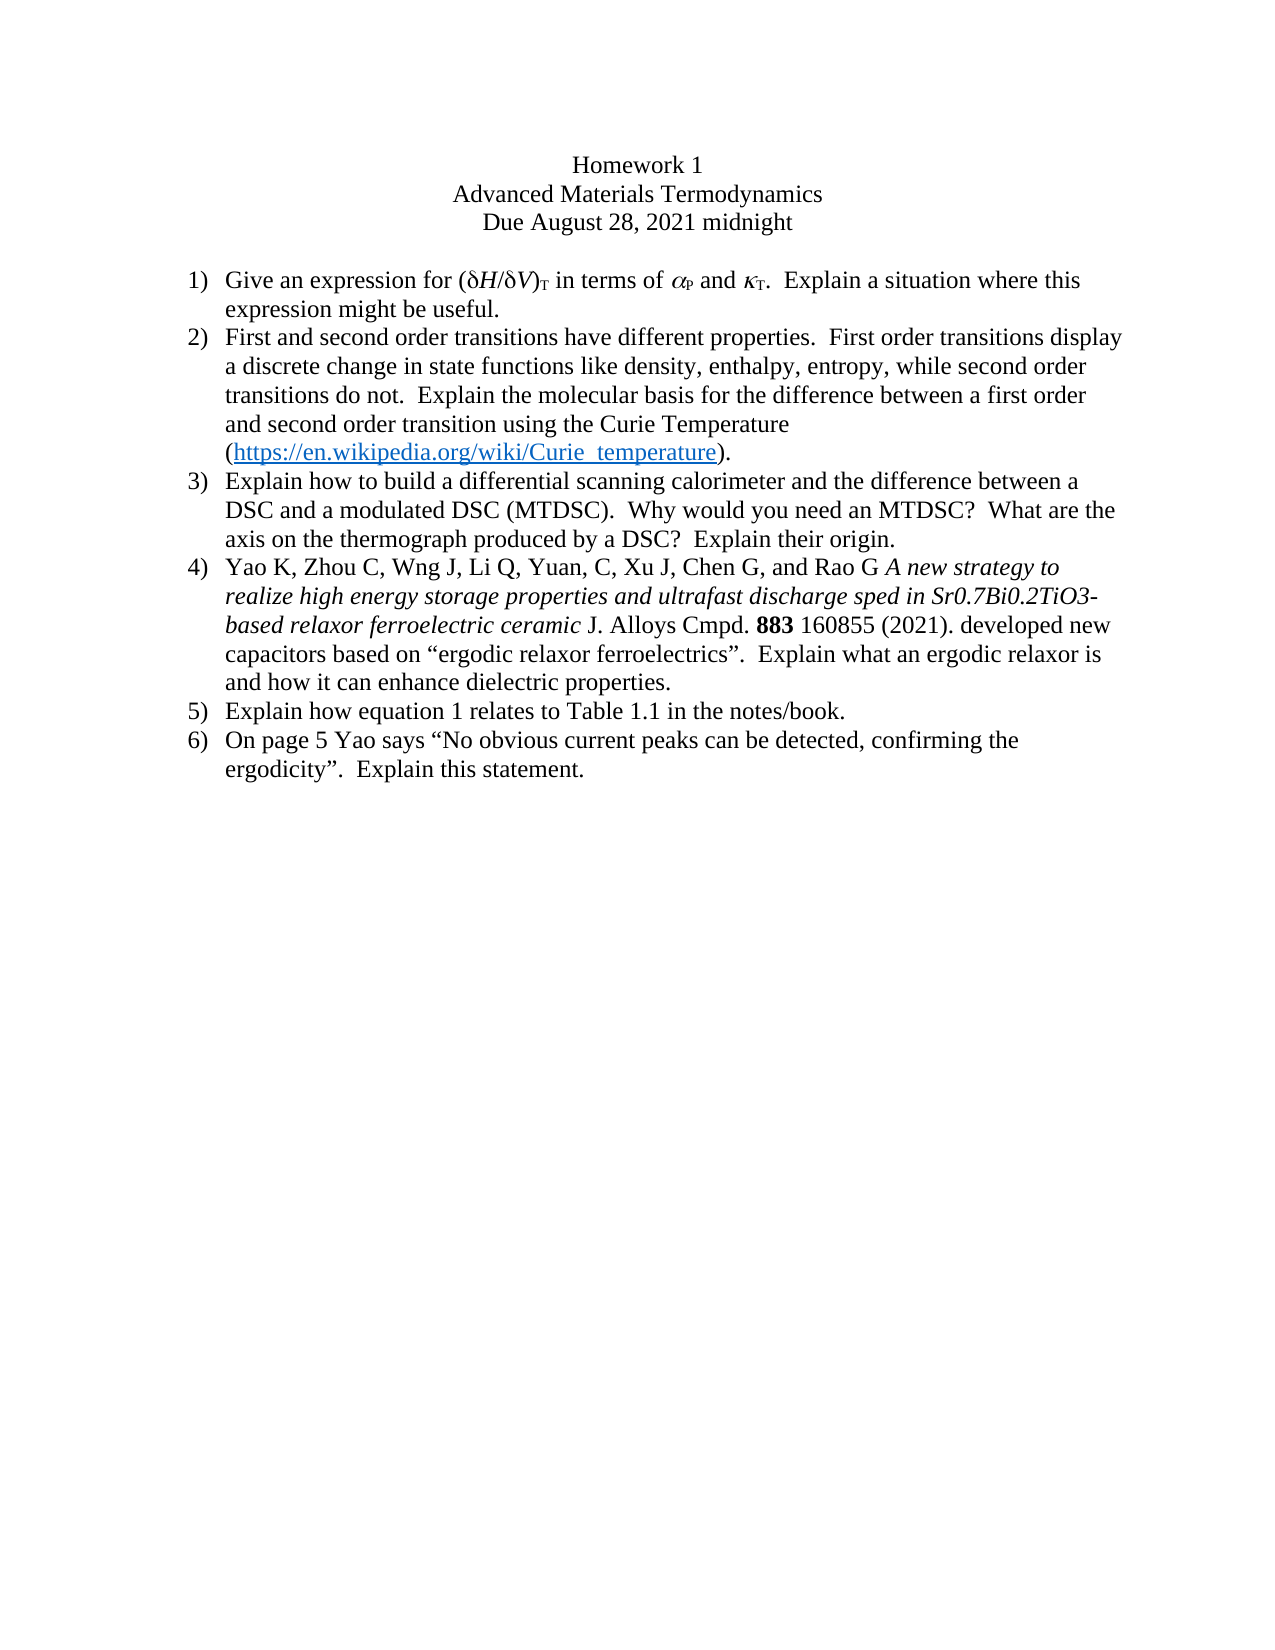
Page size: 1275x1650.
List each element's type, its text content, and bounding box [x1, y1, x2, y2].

text Due August 28, 2021 midnight [150, 207, 1125, 236]
list On page 5 Yao says “No obvious current peaks can be detected, confirming the ergodicity”. Explain this statement. [187, 725, 1125, 782]
list First and second order transitions have different properties. First order transitions display a discrete change in state functions like density, enthalpy, entropy, while second order transitions do not. Explain the molecular basis for the difference between a first order and second order transition using the Curie Temperature (https://en.wikipedia.org/wiki/Curie_temperature). [187, 322, 1125, 466]
text Advanced Materials Termodynamics [150, 179, 1125, 207]
list Give an expression for (H/V)T in terms of P and T. Explain a situation where this expression might be useful. [187, 265, 1125, 322]
list Explain how to build a differential scanning calorimeter and the difference between a DSC and a modulated DSC (MTDSC). Why would you need an MTDSC? What are the axis on the thermograph produced by a DSC? Explain their origin. [187, 466, 1125, 552]
list Explain how equation 1 relates to Table 1.1 in the notes/book. [187, 696, 1125, 725]
list Yao K, Zhou C, Wng J, Li Q, Yuan, C, Xu J, Chen G, and Rao G A new strategy to realize high energy storage properties and ultrafast discharge sped in Sr0.7Bi0.2TiO3-based relaxor ferroelectric ceramic J. Alloys Cmpd. 883 160855 (2021). developed new capacitors based on “ergodic relaxor ferroelectrics”. Explain what an ergodic relaxor is and how it can enhance dielectric properties. [187, 552, 1125, 696]
text Homework 1 [150, 150, 1125, 179]
